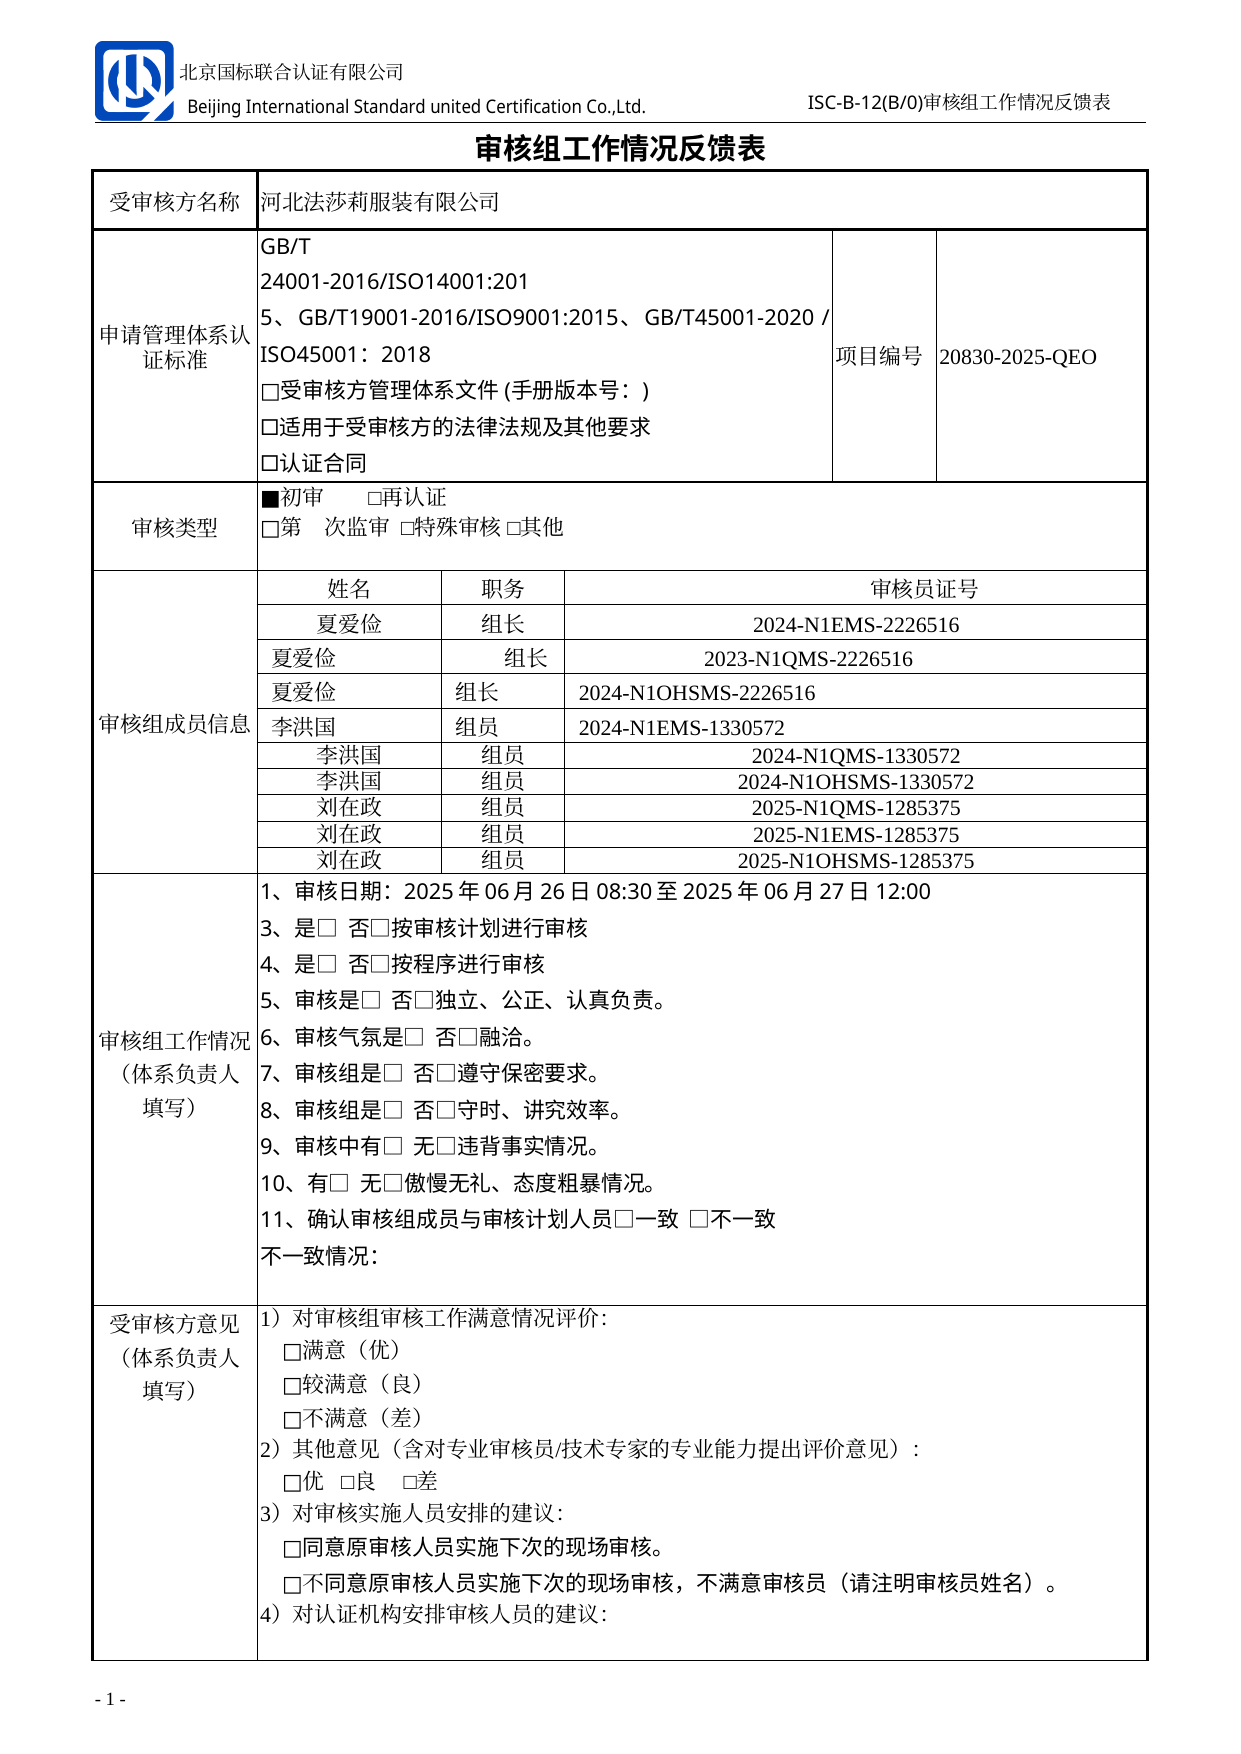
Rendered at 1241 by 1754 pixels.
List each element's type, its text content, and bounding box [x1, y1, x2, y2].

table_header 河北法莎莉服装有限公司 [259, 172, 1146, 228]
table_cell 组员 [442, 709, 564, 742]
table_cell 申请管理体系认证标准 [94, 231, 257, 481]
table_cell 组员 [442, 769, 564, 794]
table_cell 李洪国 [258, 709, 441, 742]
table_header 受审核方名称 [94, 172, 256, 228]
table_cell 2024-N1OHSMS-2226516 [565, 674, 1146, 707]
table_cell 审核组成员信息 [94, 571, 257, 873]
table_cell 2024-N1EMS-2226516 [565, 605, 1146, 639]
table_cell ■初审 □再认证 □第 次监审 □特殊审核 □其他 [258, 483, 1146, 570]
table_cell 刘在政 [258, 848, 441, 873]
picture [95, 41, 174, 121]
table_cell 李洪国 [258, 743, 441, 768]
table_cell 审核员证号 [565, 571, 1146, 604]
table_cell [258, 1306, 1146, 1660]
table_cell 夏爱俭 [258, 605, 441, 639]
table_cell 夏爱俭 [258, 674, 441, 707]
table_cell 组员 [442, 822, 564, 847]
table_cell 2025-N1QMS-1285375 [565, 795, 1146, 821]
table_cell 1、审核日期：2025年06月26日 08:30至2025年06月27日 12:00 3、是□ 否□按审核计划进行审核 4、是□ 否□按程序进行审核 5、审核是□ 否□独立、公正、认真负责。 6、审核气氛是□ 否□融洽。 7、审核组是□ 否□遵守保密要求。 8、审核组是□ 否□守时、讲究效率。 9、审核中有□ 无□违背事实情况。 10、有□ 无□傲慢无礼、态度粗暴情况。 11、确认审核组成员与审核计划人员□一致 □不一致 不一致情况： [258, 874, 1146, 1305]
table_cell 项目编号 [833, 231, 936, 481]
table_cell 20830-2025-QEO [937, 231, 1146, 481]
table_cell 组长 [442, 674, 564, 707]
table_cell 组长 [442, 605, 564, 639]
table_cell 组员 [442, 795, 564, 821]
text 审核组工作情况反馈表 [94, 123, 1146, 169]
table_cell 2023-N1QMS-2226516 [565, 640, 1146, 673]
table_cell 夏爱俭 [258, 640, 441, 673]
table_cell 受审核方意见（体系负责人 填写） [94, 1306, 257, 1660]
table_cell 姓名 [258, 571, 441, 604]
table_cell 组员 [442, 743, 564, 768]
table_cell GB/T 24001-2016/ISO14001:2015、GB/T19001-2016/ISO9001:2015、GB/T45001-2020 / ISO45001：2018 □受审核方管理体系文件 (手册版本号：) 适用于受审核方的法律法规及其他要求 认证合同 [258, 231, 832, 481]
table_cell 职务 [442, 571, 564, 604]
table_cell 2025-N1EMS-1285375 [565, 822, 1146, 847]
table_cell 2024-N1QMS-1330572 [565, 743, 1146, 768]
table_cell 李洪国 [258, 769, 441, 794]
table_cell 2024-N1EMS-1330572 [565, 709, 1146, 742]
table_cell 审核类型 [94, 483, 257, 570]
table_cell 刘在政 [258, 822, 441, 847]
table_cell 组员 [442, 848, 564, 873]
table_cell 2024-N1OHSMS-1330572 [565, 769, 1146, 794]
table_cell 组长 [442, 640, 564, 673]
table_cell 刘在政 [258, 795, 441, 821]
table_cell 审核组工作情况（体系负责人 填写） [94, 874, 257, 1305]
table_cell 2025-N1OHSMS-1285375 [565, 848, 1146, 873]
